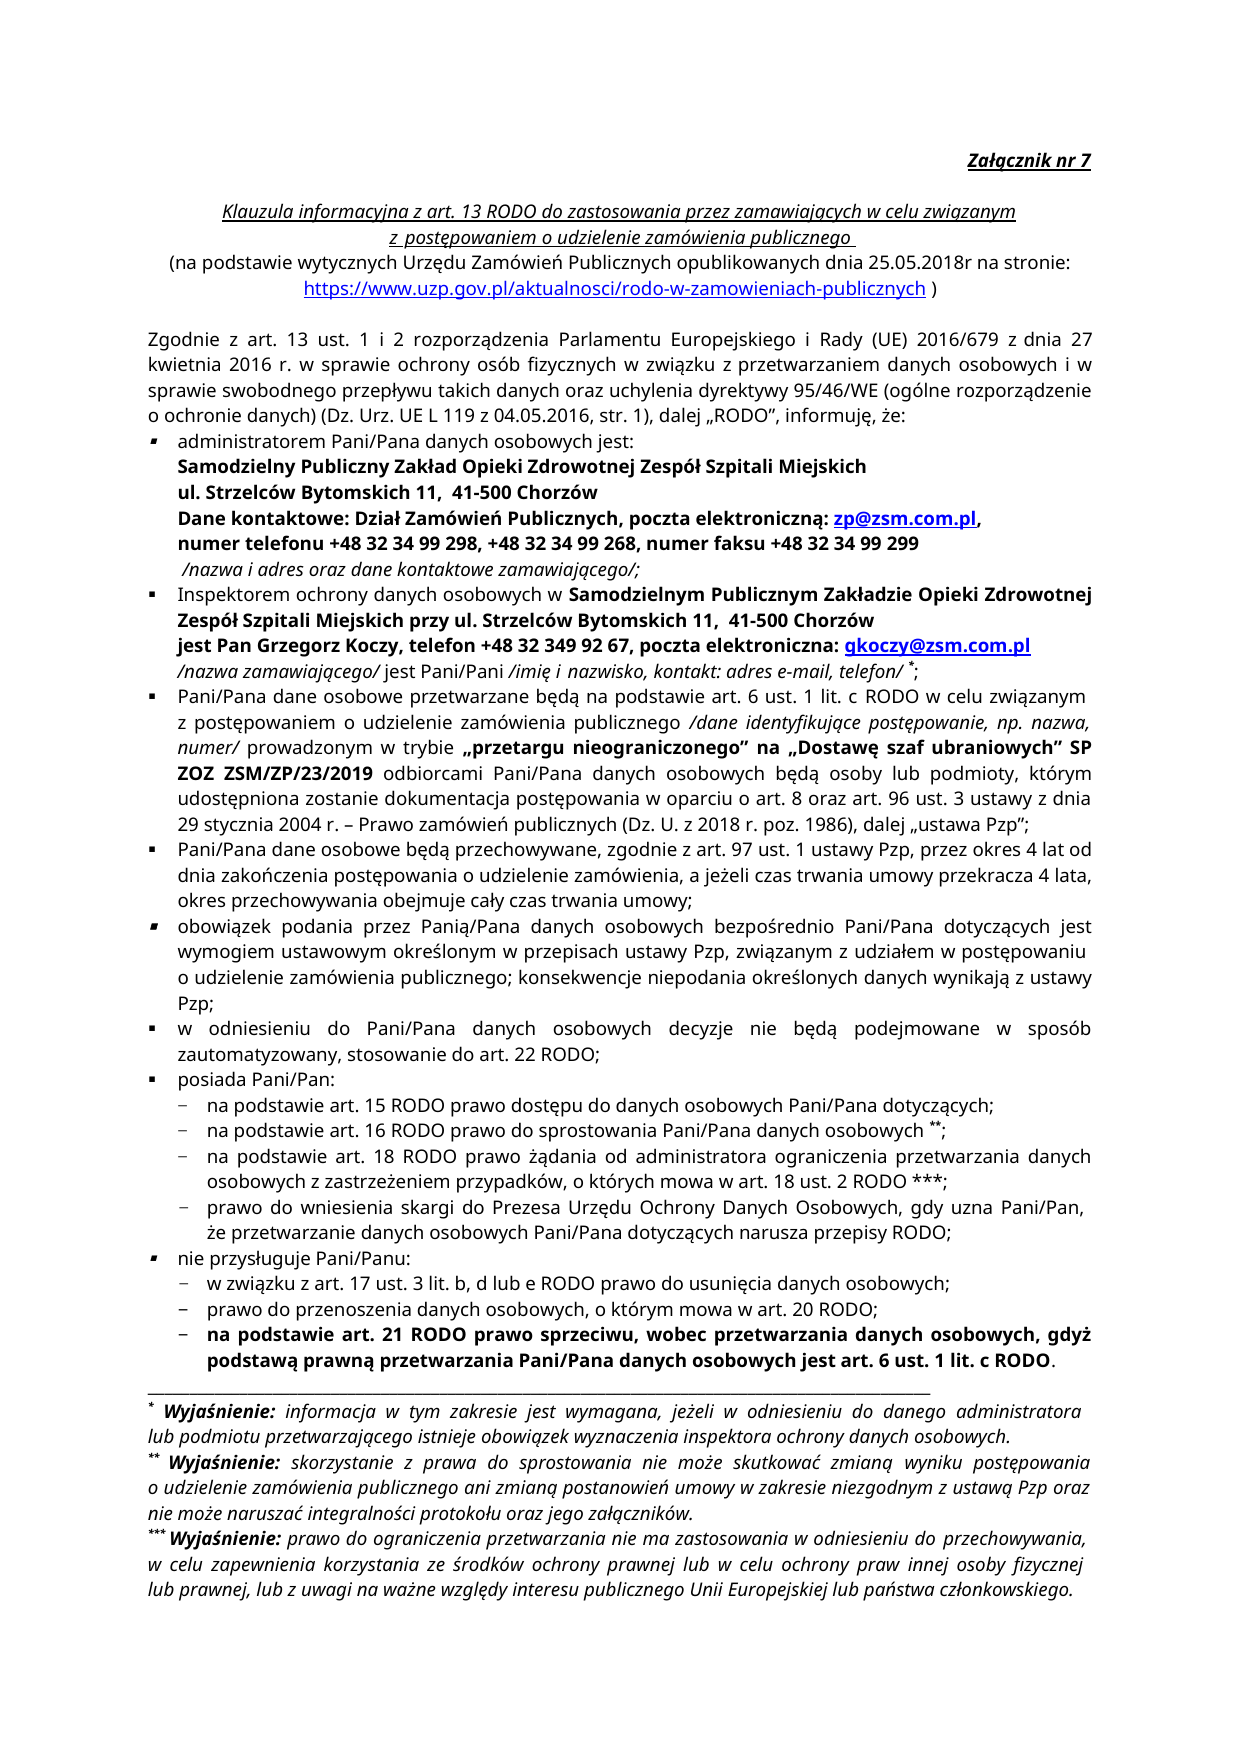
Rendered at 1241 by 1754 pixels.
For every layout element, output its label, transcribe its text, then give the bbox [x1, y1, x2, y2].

list Pani/Pana dane osobowe przetwarzane będą na podstawie art. 6 ust. 1 lit. c RODO w celu związanym z postępowaniem o udzielenie zamówienia publicznego /dane identyfikujące postępowanie, np. nazwa, numer/ prowadzonym w trybie „przetargu nieograniczonego” na „Dostawę szaf ubraniowych” SP ZOZ ZSM/ZP/23/2019 odbiorcami Pani/Pana danych osobowych będą osoby lub podmioty, którym udostępniona zostanie dokumentacja postępowania w oparciu o art. 8 oraz art. 96 ust. 3 ustawy z dnia 29 stycznia 2004 r. – Prawo zamówień publicznych (Dz. U. z 2018 r. poz. 1986), dalej „ustawa Pzp”; [148, 683, 1093, 837]
text ** Wyjaśnienie: skorzystanie z prawa do sprostowania nie może skutkować zmianą wyniku postępowania o udzielenie zamówienia publicznego ani zmianą postanowień umowy w zakresie niezgodnym z ustawą Pzp oraz nie może naruszać integralności protokołu oraz jego załączników. [148, 1449, 1093, 1526]
subtitle Załącznik nr 7 [148, 148, 1093, 173]
text *** Wyjaśnienie: prawo do ograniczenia przetwarzania nie ma zastosowania w odniesieniu do przechowywania, w celu zapewnienia korzystania ze środków ochrony prawnej lub w celu ochrony praw innej osoby fizycznej lub prawnej, lub z uwagi na ważne względy interesu publicznego Unii Europejskiej lub państwa członkowskiego. [148, 1526, 1093, 1602]
text https://www.uzp.gov.pl/aktualnosci/rodo-w-zamowieniach-publicznych ) [148, 275, 1093, 301]
list nie przysługuje Pani/Panu: [148, 1245, 1093, 1271]
text /nazwa zamawiającego/ jest Pani/Pani /imię i nazwisko, kontakt: adres e-mail, telefon/ *; [177, 658, 1093, 683]
list obowiązek podania przez Panią/Pana danych osobowych bezpośrednio Pani/Pana dotyczących jest wymogiem ustawowym określonym w przepisach ustawy Pzp, związanym z udziałem w postępowaniu o udzielenie zamówienia publicznego; konsekwencje niepodania określonych danych wynikają z ustawy Pzp; [148, 913, 1093, 1015]
text (na podstawie wytycznych Urzędu Zamówień Publicznych opublikowanych dnia 25.05.2018r na stronie: [148, 250, 1093, 275]
list prawo do przenoszenia danych osobowych, o którym mowa w art. 20 RODO; [177, 1296, 1093, 1322]
list na podstawie art. 18 RODO prawo żądania od administratora ograniczenia przetwarzania danych osobowych z zastrzeżeniem przypadków, o których mowa w art. 18 ust. 2 RODO ***; [177, 1143, 1093, 1194]
text jest Pan Grzegorz Koczy, telefon +48 32 349 92 67, poczta elektroniczna: gkoczy@zsm.com.pl [177, 632, 1093, 658]
text Dane kontaktowe: Dział Zamówień Publicznych, poczta elektroniczną: zp@zsm.com.pl, [177, 505, 1093, 530]
list Pani/Pana dane osobowe będą przechowywane, zgodnie z art. 97 ust. 1 ustawy Pzp, przez okres 4 lat od dnia zakończenia postępowania o udzielenie zamówienia, a jeżeli czas trwania umowy przekracza 4 lata, okres przechowywania obejmuje cały czas trwania umowy; [148, 837, 1093, 913]
list w odniesieniu do Pani/Pana danych osobowych decyzje nie będą podejmowane w sposób zautomatyzowany, stosowanie do art. 22 RODO; [148, 1015, 1093, 1066]
list w związku z art. 17 ust. 3 lit. b, d lub e RODO prawo do usunięcia danych osobowych; [177, 1271, 1093, 1296]
text numer telefonu +48 32 34 99 298, +48 32 34 99 268, numer faksu +48 32 34 99 299 [177, 530, 1093, 556]
list prawo do wniesienia skargi do Prezesa Urzędu Ochrony Danych Osobowych, gdy uzna Pani/Pan, że przetwarzanie danych osobowych Pani/Pana dotyczących narusza przepisy RODO; [177, 1194, 1093, 1245]
list posiada Pani/Pan: [148, 1066, 1093, 1092]
text Klauzula informacyjna z art. 13 RODO do zastosowania przez zamawiających w celu związanym z postępowaniem o udzielenie zamówienia publicznego [148, 199, 1093, 250]
list na podstawie art. 15 RODO prawo dostępu do danych osobowych Pani/Pana dotyczących; [177, 1092, 1093, 1117]
text /nazwa i adres oraz dane kontaktowe zamawiającego/; [177, 556, 1093, 581]
list na podstawie art. 16 RODO prawo do sprostowania Pani/Pana danych osobowych **; [177, 1117, 1093, 1143]
text Zgodnie z art. 13 ust. 1 i 2 rozporządzenia Parlamentu Europejskiego i Rady (UE) 2016/679 z dnia 27 kwietnia 2016 r. w sprawie ochrony osób fizycznych w związku z przetwarzaniem danych osobowych i w sprawie swobodnego przepływu takich danych oraz uchylenia dyrektywy 95/46/WE (ogólne rozporządzenie o ochronie danych) (Dz. Urz. UE L 119 z 04.05.2016, str. 1), dalej „RODO”, informuję, że: [148, 326, 1093, 428]
text Samodzielny Publiczny Zakład Opieki Zdrowotnej Zespół Szpitali Miejskich [177, 454, 1093, 479]
list na podstawie art. 21 RODO prawo sprzeciwu, wobec przetwarzania danych osobowych, gdyż podstawą prawną przetwarzania Pani/Pana danych osobowych jest art. 6 ust. 1 lit. c RODO. [177, 1322, 1093, 1373]
text * Wyjaśnienie: informacja w tym zakresie jest wymagana, jeżeli w odniesieniu do danego administratora lub podmiotu przetwarzającego istnieje obowiązek wyznaczenia inspektora ochrony danych osobowych. [148, 1398, 1093, 1449]
text ______________________________________________________________________________________________ [148, 1373, 1093, 1398]
list Inspektorem ochrony danych osobowych w Samodzielnym Publicznym Zakładzie Opieki Zdrowotnej Zespół Szpitali Miejskich przy ul. Strzelców Bytomskich 11, 41-500 Chorzów [148, 581, 1093, 632]
text ul. Strzelców Bytomskich 11, 41-500 Chorzów [177, 479, 1093, 505]
list administratorem Pani/Pana danych osobowych jest: [148, 428, 1093, 454]
